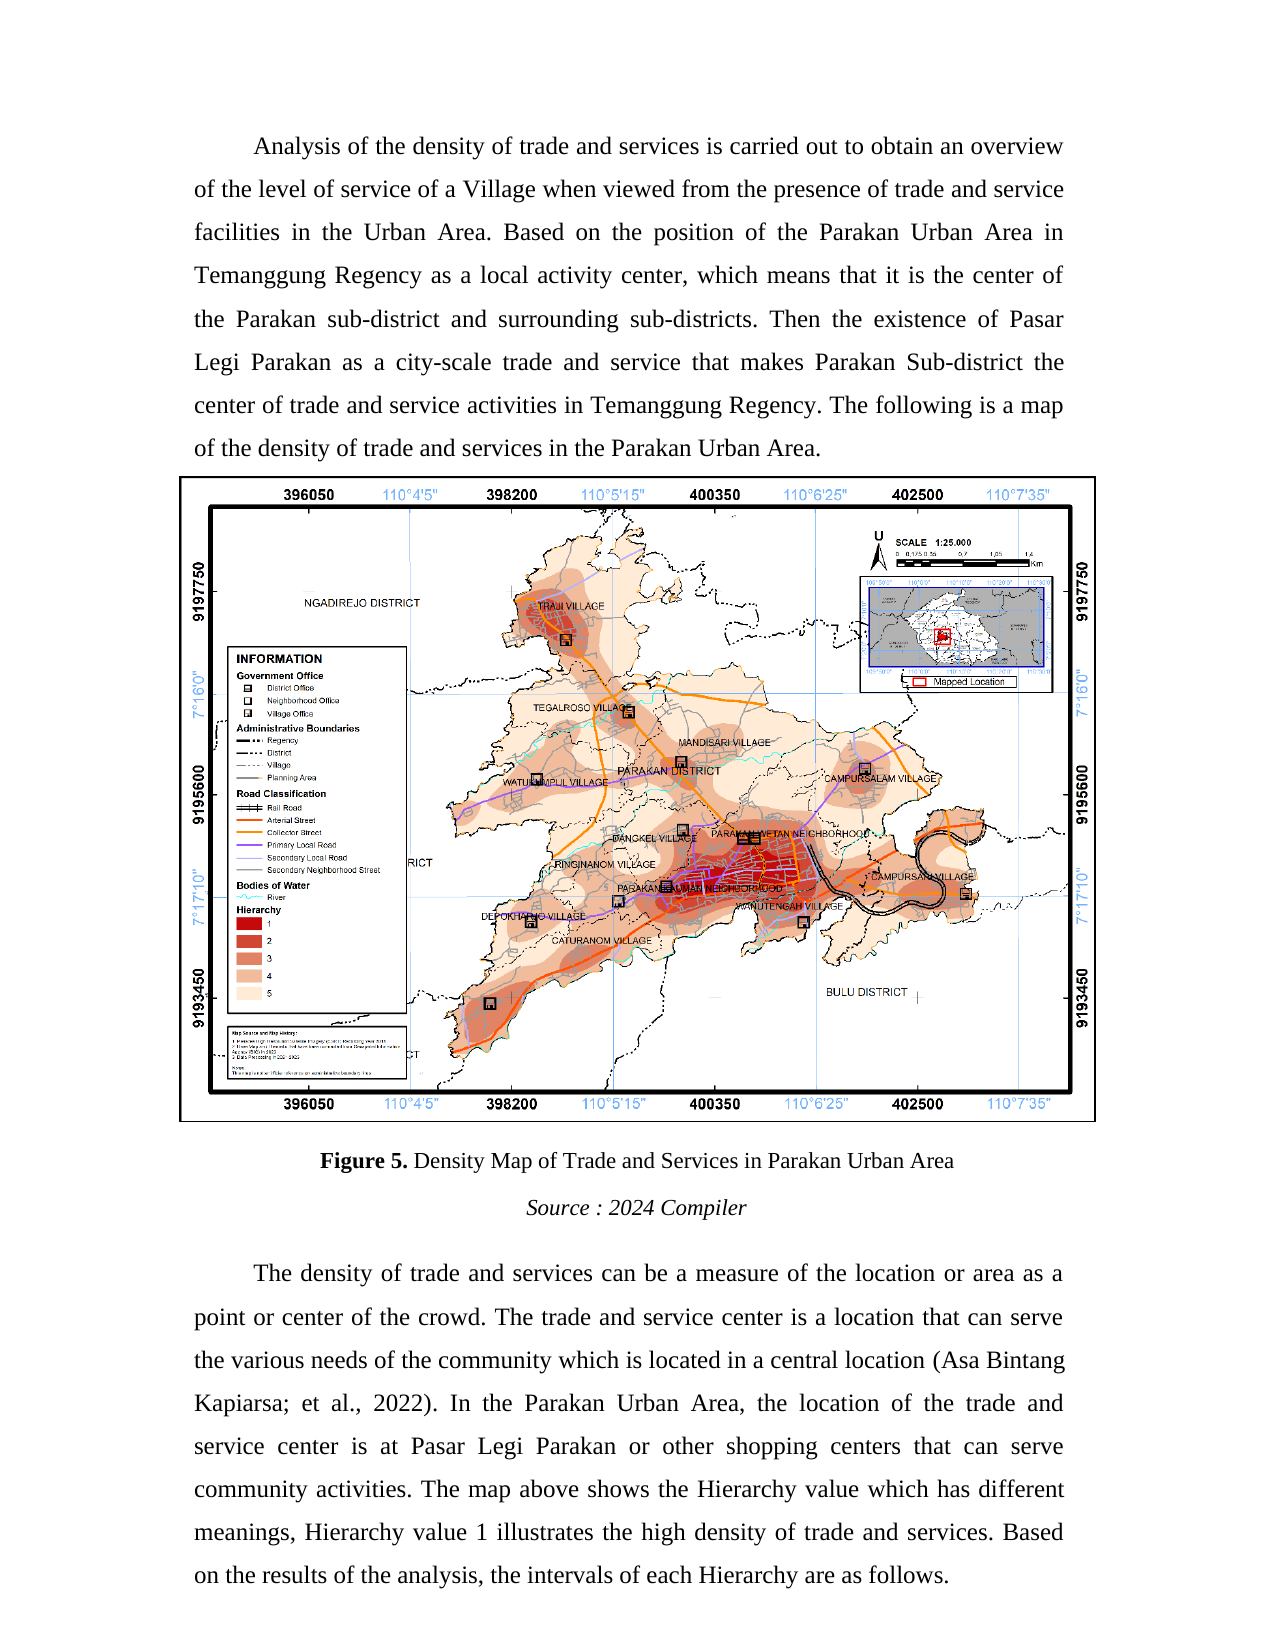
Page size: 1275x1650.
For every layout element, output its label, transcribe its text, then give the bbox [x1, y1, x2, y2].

list The density of trade and services can be a measure of the location or area as a point or center of the crowd. The trade and service center is a location that can serve the various needs of the community which is located in a central location (Asa Bintang Kapiarsa; et al., 2022). In the Parakan Urban Area, the location of the trade and service center is at Pasar Legi Parakan or other shopping centers that can serve community activities. The map above shows the Hierarchy value which has different meanings, Hierarchy value 1 illustrates the high density of trade and services. Based on the results of the analysis, the intervals of each Hierarchy are as follows. [194, 1258, 1065, 1589]
text Source : 2024 Compiler [179, 1194, 1096, 1220]
list Analysis of the density of trade and services is carried out to obtain an overview of the level of service of a Village when viewed from the presence of trade and service facilities in the Urban Area. Based on the position of the Parakan Urban Area in Temanggung Regency as a local activity center, which means that it is the center of the Parakan sub-district and surrounding sub-districts. Then the existence of Pasar Legi Parakan as a city-scale trade and service that makes Parakan Sub-district the center of trade and service activities in Temanggung Regency. The following is a map of the density of trade and services in the Parakan Urban Area. [194, 131, 1065, 462]
picture [179, 476, 1096, 1122]
text Figure 5. Density Map of Trade and Services in Parakan Urban Area [179, 1147, 1096, 1173]
